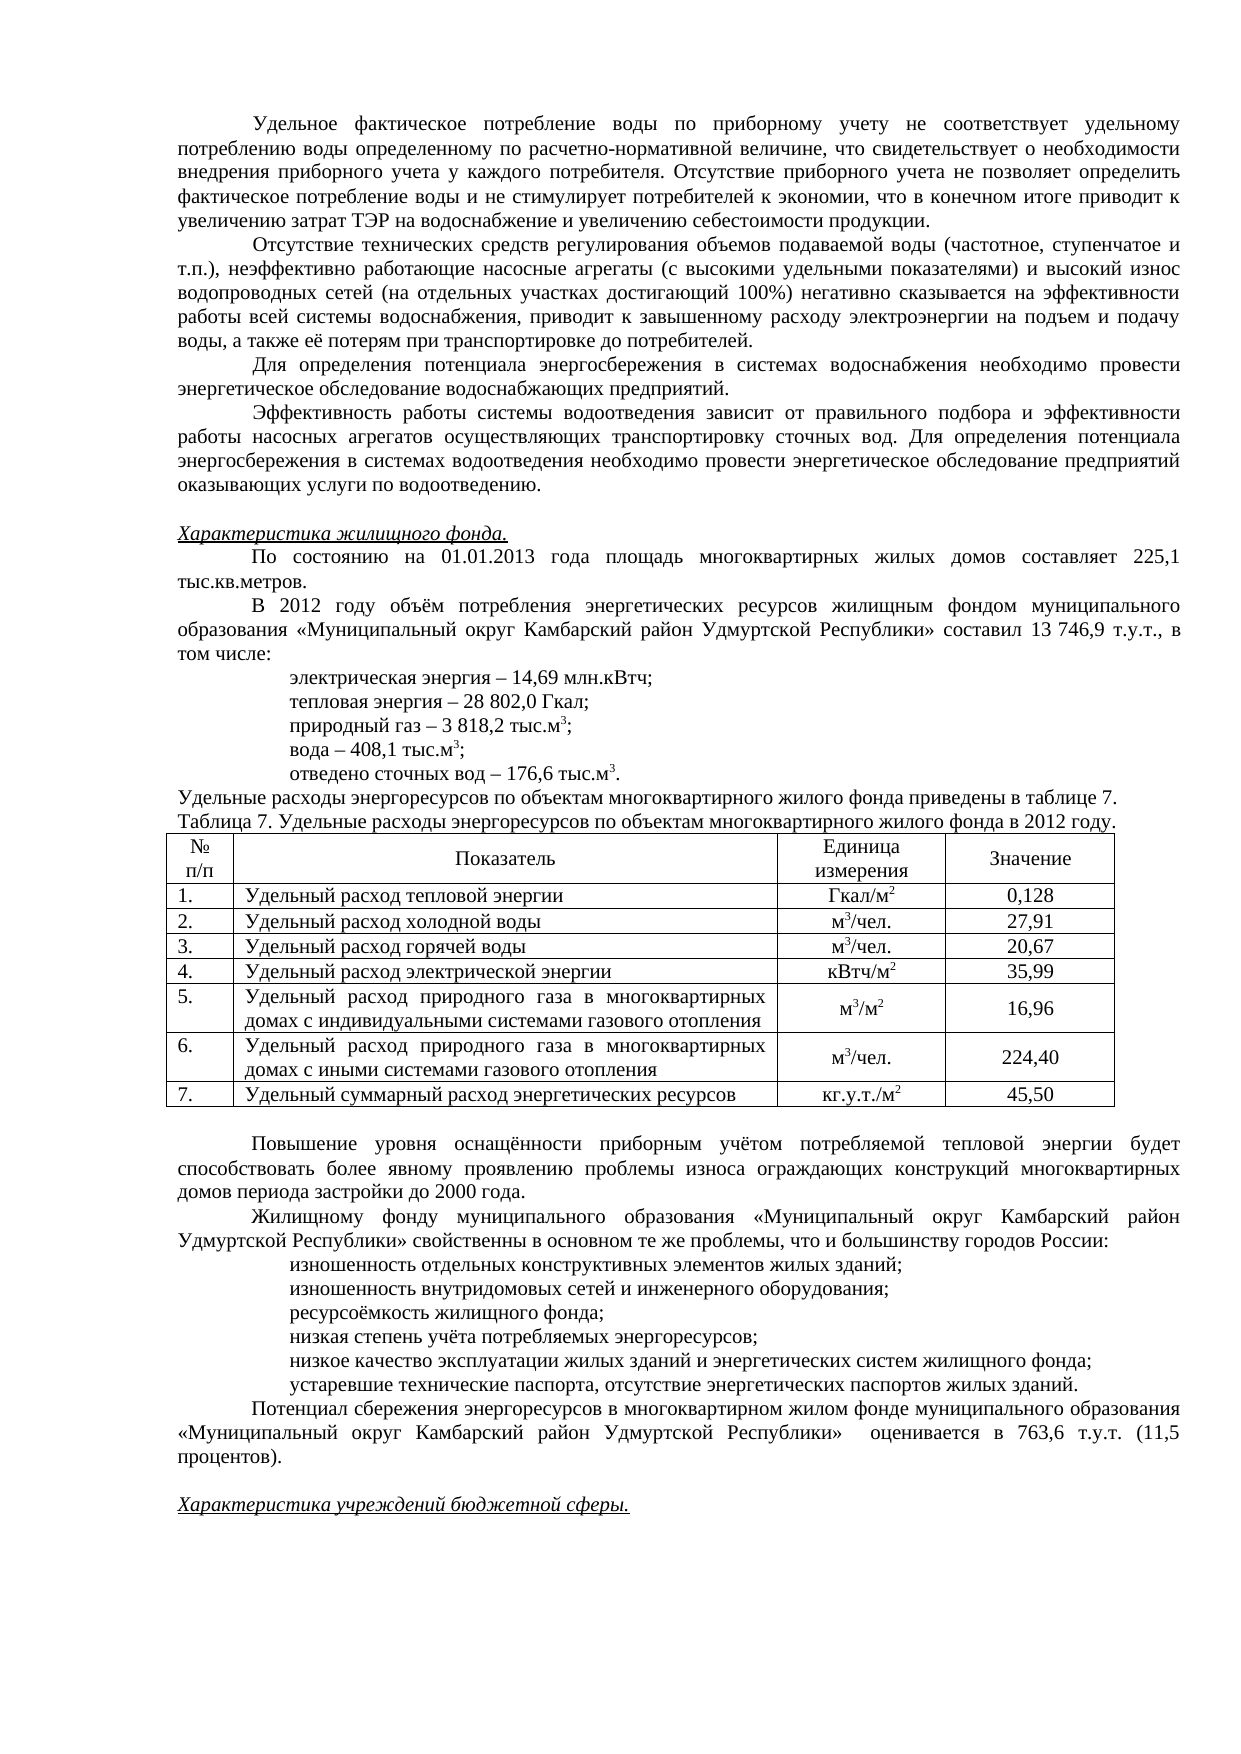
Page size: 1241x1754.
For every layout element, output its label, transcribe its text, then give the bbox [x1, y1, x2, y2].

text В 2012 году объём потребления энергетических ресурсов жилищным фондом муниципального образования «Муниципальный округ Камбарский район Удмуртской Республики» составил 13 746,9 т.у.т., в том числе: [177, 593, 1181, 665]
table_header Значение [946, 834, 1114, 882]
table_cell [167, 984, 233, 1032]
table_header Показатель [234, 834, 777, 882]
table_cell 45,50 [946, 1082, 1114, 1106]
text Таблица 7. Удельные расходы энергоресурсов по объектам многоквартирного жилого фонда в 2012 году. [177, 809, 1181, 833]
table_cell м3/чел. [778, 909, 945, 933]
table_cell [167, 1082, 233, 1106]
text отведено сточных вод – 176,6 тыс.м3. [252, 761, 1181, 785]
table_cell [167, 959, 233, 983]
table_cell Удельный расход природного газа в многоквартирных домах с индивидуальными системами газового отопления [234, 984, 777, 1032]
text Удельное фактическое потребление воды по приборному учету не соответствует удельному потреблению воды определенному по расчетно-нормативной величине, что свидетельствует о необходимости внедрения приборного учета у каждого потребителя. Отсутствие приборного учета не позволяет определить фактическое потребление воды и не стимулирует потребителей к экономии, что в конечном итоге приводит к увеличению затрат ТЭР на водоснабжение и увеличению себестоимости продукции. [177, 111, 1181, 232]
table_cell 27,91 [946, 909, 1114, 933]
table_cell 16,96 [946, 984, 1114, 1032]
text Для определения потенциала энергосбережения в системах водоснабжения необходимо провести энергетическое обследование водоснабжающих предприятий. [177, 352, 1181, 400]
table_header № п/п [167, 834, 233, 882]
table_cell [167, 884, 233, 907]
text тепловая энергия – 28 802,0 Гкал; [252, 689, 1181, 713]
text Удельные расходы энергоресурсов по объектам многоквартирного жилого фонда приведены в таблице 7. [177, 785, 1181, 809]
text По состоянию на 01.01.2013 года площадь многоквартирных жилых домов составляет 225,1 тыс.кв.метров. [177, 544, 1181, 593]
table_cell м3/м2 [778, 984, 945, 1032]
text вода – 408,1 тыс.м3; [252, 737, 1181, 761]
table_cell кВтч/м2 [778, 959, 945, 983]
text изношенность внутридомовых сетей и инженерного оборудования; [252, 1276, 1181, 1300]
text ресурсоёмкость жилищного фонда; [252, 1300, 1181, 1324]
text устаревшие технические паспорта, отсутствие энергетических паспортов жилых зданий. [252, 1372, 1181, 1396]
table_cell м3/чел. [778, 934, 945, 958]
table_cell Удельный расход холодной воды [234, 909, 777, 933]
table_cell 35,99 [946, 959, 1114, 983]
text Отсутствие технических средств регулирования объемов подаваемой воды (частотное, ступенчатое и т.п.), неэффективно работающие насосные агрегаты (с высокими удельными показателями) и высокий износ водопроводных сетей (на отдельных участках достигающий 100%) негативно сказывается на эффективности работы всей системы водоснабжения, приводит к завышенному расходу электроэнергии на подъем и подачу воды, а также её потерям при транспортировке до потребителей. [177, 232, 1181, 352]
table_cell Удельный расход тепловой энергии [234, 884, 777, 907]
text низкое качество эксплуатации жилых зданий и энергетических систем жилищного фонда; [252, 1348, 1181, 1372]
table_header Единица измерения [778, 834, 945, 882]
table_cell 224,40 [946, 1033, 1114, 1081]
table_cell Удельный суммарный расход энергетических ресурсов [234, 1082, 777, 1106]
table_cell Удельный расход электрической энергии [234, 959, 777, 983]
text электрическая энергия – 14,69 млн.кВтч; [252, 665, 1181, 689]
table_cell Гкал/м2 [778, 884, 945, 907]
text природный газ – 3 818,2 тыс.м3; [252, 713, 1181, 737]
table_cell Удельный расход природного газа в многоквартирных домах с иными системами газового отопления [234, 1033, 777, 1081]
table_cell [167, 1033, 233, 1081]
table_cell 0,128 [946, 884, 1114, 907]
text Характеристика учреждений бюджетной сферы. [177, 1492, 1181, 1516]
text Повышение уровня оснащённости приборным учётом потребляемой тепловой энергии будет способствовать более явному проявлению проблемы износа ограждающих конструкций многоквартирных домов периода застройки до 2000 года. [177, 1131, 1181, 1203]
table_cell кг.у.т./м2 [778, 1082, 945, 1106]
table_cell м3/чел. [778, 1033, 945, 1081]
text Жилищному фонду муниципального образования «Муниципальный округ Камбарский район Удмуртской Республики» свойственны в основном те же проблемы, что и большинству городов России: [177, 1203, 1181, 1252]
table_cell [167, 909, 233, 933]
text Характеристика жилищного фонда. [177, 520, 1181, 544]
text Потенциал сбережения энергоресурсов в многоквартирном жилом фонде муниципального образования «Муниципальный округ Камбарский район Удмуртской Республики» оценивается в 763,6 т.у.т. (11,5 процентов). [177, 1396, 1181, 1468]
text низкая степень учёта потребляемых энергоресурсов; [252, 1324, 1181, 1348]
text Эффективность работы системы водоотведения зависит от правильного подбора и эффективности работы насосных агрегатов осуществляющих транспортировку сточных вод. Для определения потенциала энергосбережения в системах водоотведения необходимо провести энергетическое обследование предприятий оказывающих услуги по водоотведению. [177, 400, 1181, 496]
table_cell 20,67 [946, 934, 1114, 958]
text изношенность отдельных конструктивных элементов жилых зданий; [252, 1252, 1181, 1276]
table_cell Удельный расход горячей воды [234, 934, 777, 958]
table_cell [167, 934, 233, 958]
